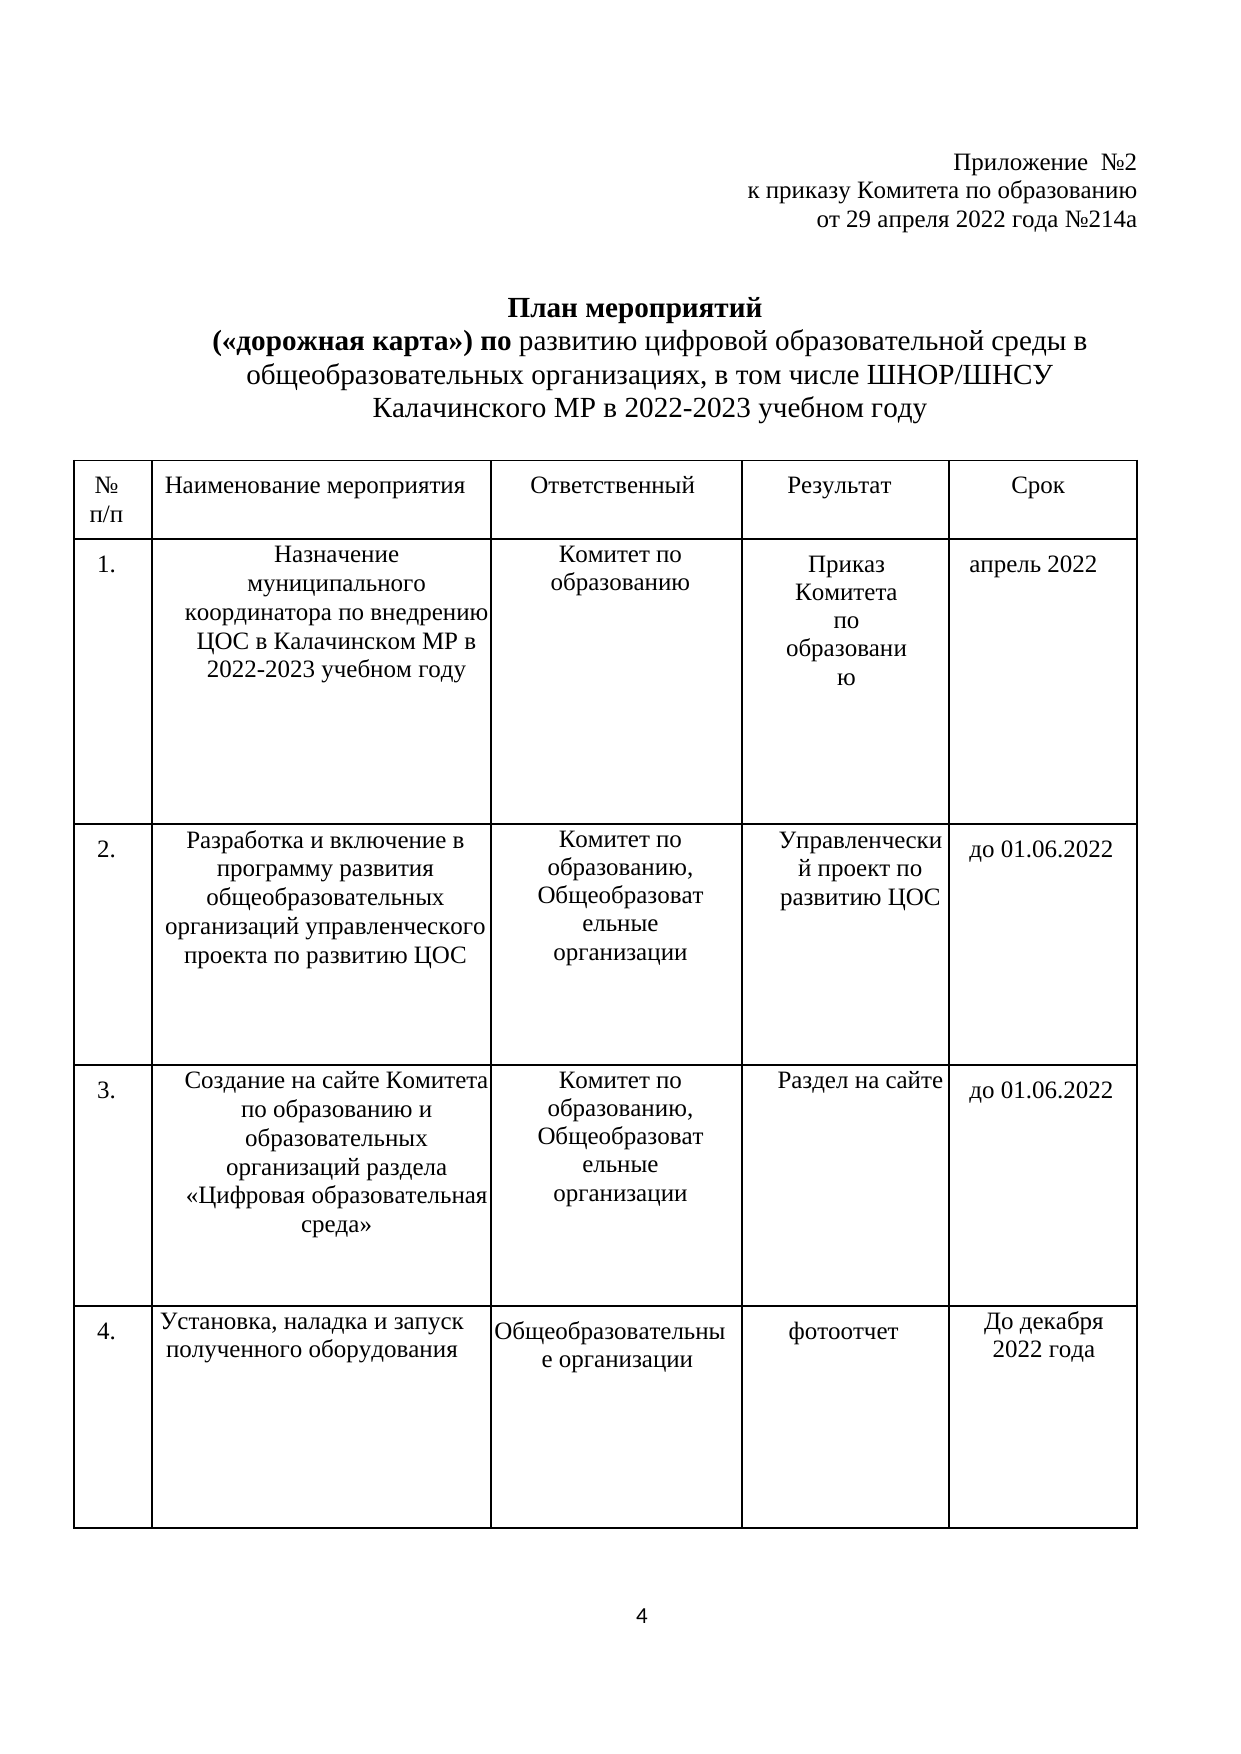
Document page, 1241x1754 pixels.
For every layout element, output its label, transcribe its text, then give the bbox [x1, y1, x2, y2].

text Приложение №2 [133, 147, 1137, 176]
table_cell Создание на сайте Комитета по образованию и образовательных организаций раздела «Цифровая образовательная среда» [153, 1066, 490, 1305]
table_cell 3. [75, 1066, 151, 1305]
text План мероприятий [133, 290, 1137, 323]
table_cell фотоотчет [743, 1307, 948, 1527]
table_cell до 01.06.2022 [950, 1066, 1136, 1305]
table_cell Раздел на сайте [743, 1066, 948, 1305]
table_cell 4. [75, 1307, 151, 1527]
table_cell Приказ Комитета по образованию [743, 540, 948, 823]
table_header Срок [950, 461, 1136, 538]
table_cell Назначение муниципального координатора по внедрению ЦОС в Калачинском МР в 2022-2023 учебном году [153, 540, 490, 823]
table_cell Комитет по образованию [492, 540, 741, 823]
table_header Наименование мероприятия [153, 461, 490, 538]
table_cell Установка, наладка и запуск полученного оборудования [153, 1307, 490, 1527]
table_header Результат [743, 461, 948, 538]
table_cell 2. [75, 825, 151, 1064]
table_cell апрель 2022 [950, 540, 1136, 823]
list Калачинского МР в 2022-2023 учебном году [162, 390, 1137, 424]
table_cell Управленческий проект по развитию ЦОС [743, 825, 948, 1064]
list («дорожная карта») по развитию цифровой образовательной среды в общеобразовательных организациях, в том числе ШНОР/ШНСУ [162, 323, 1137, 390]
table_cell Комитет по образованию, Общеобразовательные организации [492, 825, 741, 1064]
table_cell 1. [75, 540, 151, 823]
table_cell до 01.06.2022 [950, 825, 1136, 1064]
text к приказу Комитета по образованию [133, 176, 1137, 204]
table_cell Комитет по образованию, Общеобразовательные организации [492, 1066, 741, 1305]
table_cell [492, 1307, 741, 1527]
table_cell Разработка и включение в программу развития общеобразовательных организаций управленческого проекта по развитию ЦОС [153, 825, 490, 1064]
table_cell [950, 1307, 1136, 1527]
table_header № п/п [75, 461, 151, 538]
table_header Ответственный [492, 461, 741, 538]
text от 29 апреля 2022 года №214а [133, 204, 1137, 233]
